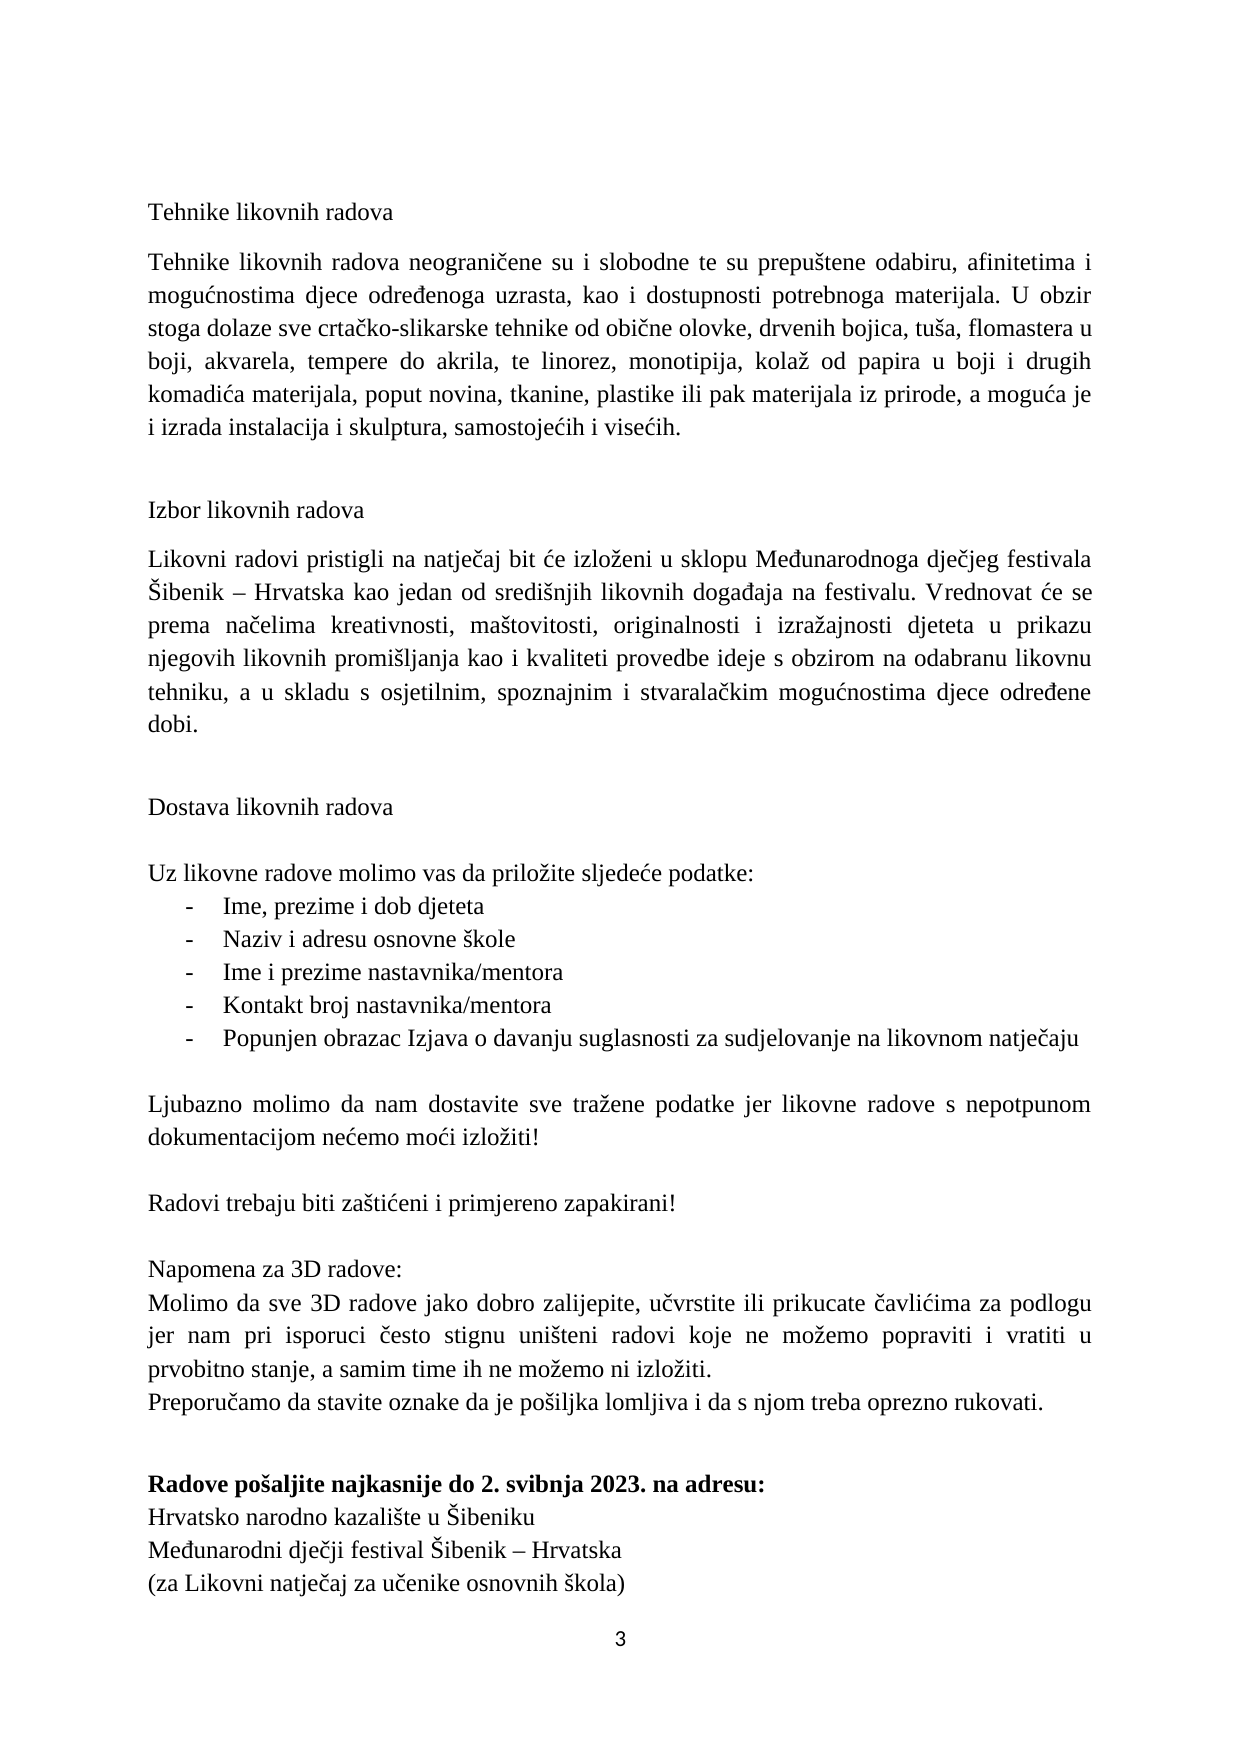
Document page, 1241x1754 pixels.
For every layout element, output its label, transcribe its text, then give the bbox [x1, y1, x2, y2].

text Molimo da sve 3D radove jako dobro zalijepite, učvrstite ili prikucate čavlićima za podlogu jer nam pri isporuci često stignu uništeni radovi koje ne možemo popraviti i vratiti u prvobitno stanje, a samim time ih ne možemo ni izložiti. [148, 1288, 1093, 1382]
list Naziv i adresu osnovne škole [185, 924, 1093, 953]
list Kontakt broj nastavnika/mentora [185, 990, 1093, 1019]
text Izbor likovnih radova [148, 495, 1093, 523]
text Preporučamo da stavite oznake da je pošiljka lomljiva i da s njom treba oprezno rukovati. [148, 1387, 1093, 1415]
text (za Likovni natječaj za učenike osnovnih škola) [148, 1568, 1093, 1597]
text Dostava likovnih radova [148, 792, 1093, 821]
text Likovni radovi pristigli na natječaj bit će izloženi u sklopu Međunarodnoga dječjeg festivala Šibenik – Hrvatska kao jedan od središnjih likovnih događaja na festivalu. Vrednovat će se prema načelima kreativnosti, maštovitosti, originalnosti i izražajnosti djeteta u prikazu njegovih likovnih promišljanja kao i kvaliteti provedbe ideje s obzirom na odabranu likovnu tehniku, a u skladu s osjetilnim, spoznajnim i stvaralačkim mogućnostima djece određene dobi. [148, 544, 1093, 738]
text Radove pošaljite najkasnije do 2. svibnja 2023. na adresu: [148, 1469, 1093, 1498]
list Popunjen obrazac Izjava o davanju suglasnosti za sudjelovanje na likovnom natječaju [185, 1023, 1093, 1052]
text Radovi trebaju biti zaštićeni i primjereno zapakirani! [148, 1188, 1093, 1217]
text Međunarodni dječji festival Šibenik – Hrvatska [148, 1535, 1093, 1564]
text Uz likovne radove molimo vas da priložite sljedeće podatke: [148, 858, 1093, 887]
list Ime i prezime nastavnika/mentora [185, 957, 1093, 986]
list Ime, prezime i dob djeteta [185, 891, 1093, 920]
text Tehnike likovnih radova neograničene su i slobodne te su prepuštene odabiru, afinitetima i mogućnostima djece određenoga uzrasta, kao i dostupnosti potrebnoga materijala. U obzir stoga dolaze sve crtačko-slikarske tehnike od obične olovke, drvenih bojica, tuša, flomastera u boji, akvarela, tempere do akrila, te linorez, monotipija, kolaž od papira u boji i drugih komadića materijala, poput novina, tkanine, plastike ili pak materijala iz prirode, a moguća je i izrada instalacija i skulptura, samostojećih i visećih. [148, 247, 1093, 441]
text Napomena za 3D radove: [148, 1254, 1093, 1283]
text Hrvatsko narodno kazalište u Šibeniku [148, 1502, 1093, 1531]
text Tehnike likovnih radova [148, 197, 1093, 226]
text Ljubazno molimo da nam dostavite sve tražene podatke jer likovne radove s nepotpunom dokumentacijom nećemo moći izložiti! [148, 1089, 1093, 1151]
